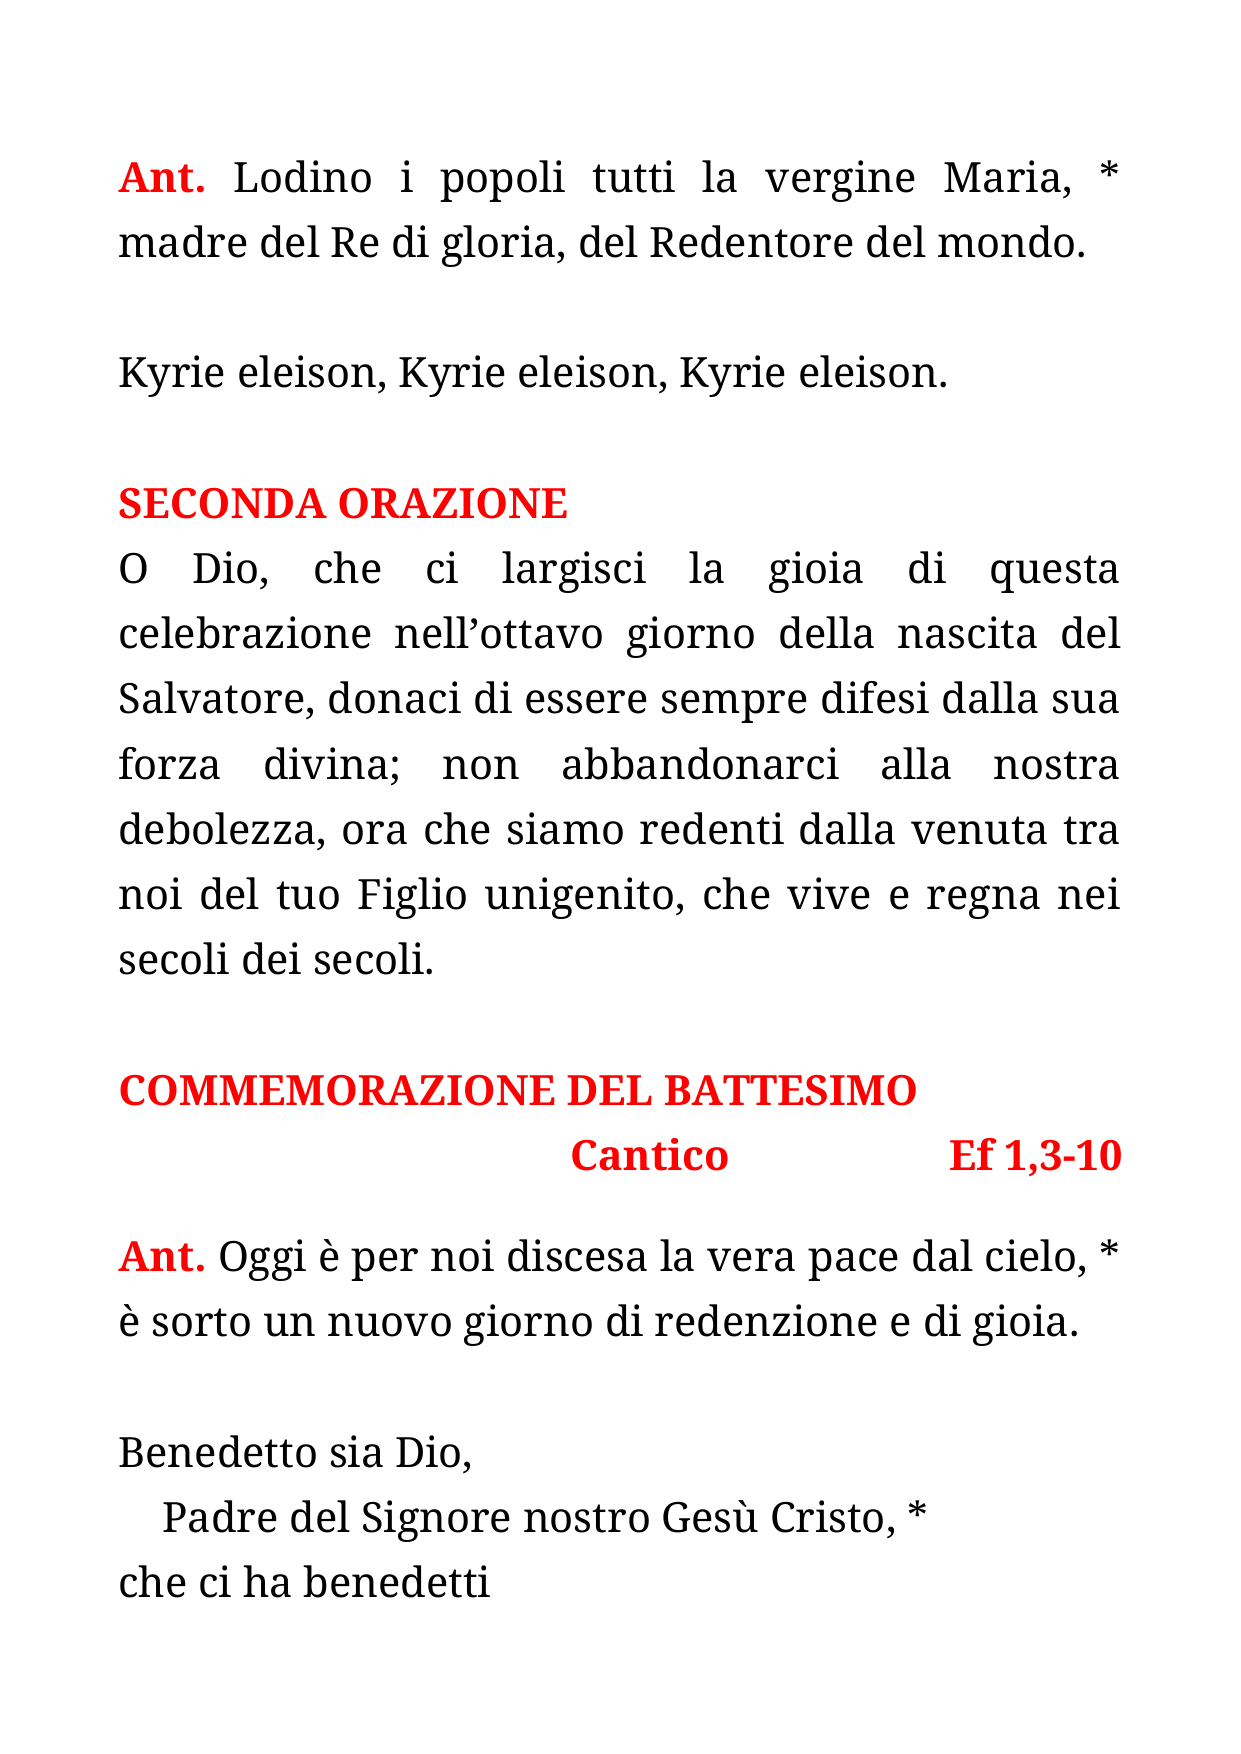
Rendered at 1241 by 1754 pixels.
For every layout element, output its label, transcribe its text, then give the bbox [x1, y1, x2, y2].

text che ci ha benedetti [118, 1553, 1122, 1610]
text SECONDA ORAZIONE [118, 474, 1122, 530]
text COMMEMORAZIONE DEL BATTESIMO [118, 1061, 1122, 1117]
text Ant. Lodino i popoli tutti la vergine Maria, * madre del Re di gloria, del Redentore del mondo. [118, 148, 1122, 269]
text Cantico Ef 1,3-10 [118, 1126, 1122, 1182]
text Padre del Signore nostro Gesù Cristo, * [118, 1488, 1122, 1544]
text O Dio, che ci largisci la gioia di questa celebrazione nell’ottavo giorno della nascita del Salvatore, donaci di essere sempre difesi dalla sua forza divina; non abbandonarci alla nostra debolezza, ora che siamo redenti dalla venuta tra noi del tuo Figlio unigenito, che vive e regna nei secoli dei secoli. [118, 539, 1122, 987]
text Ant. Oggi è per noi discesa la vera pace dal cielo, * è sorto un nuovo giorno di redenzione e di gioia. [118, 1227, 1122, 1349]
text Benedetto sia Dio, [118, 1422, 1122, 1479]
text Kyrie eleison, Kyrie eleison, Kyrie eleison. [118, 343, 1122, 400]
